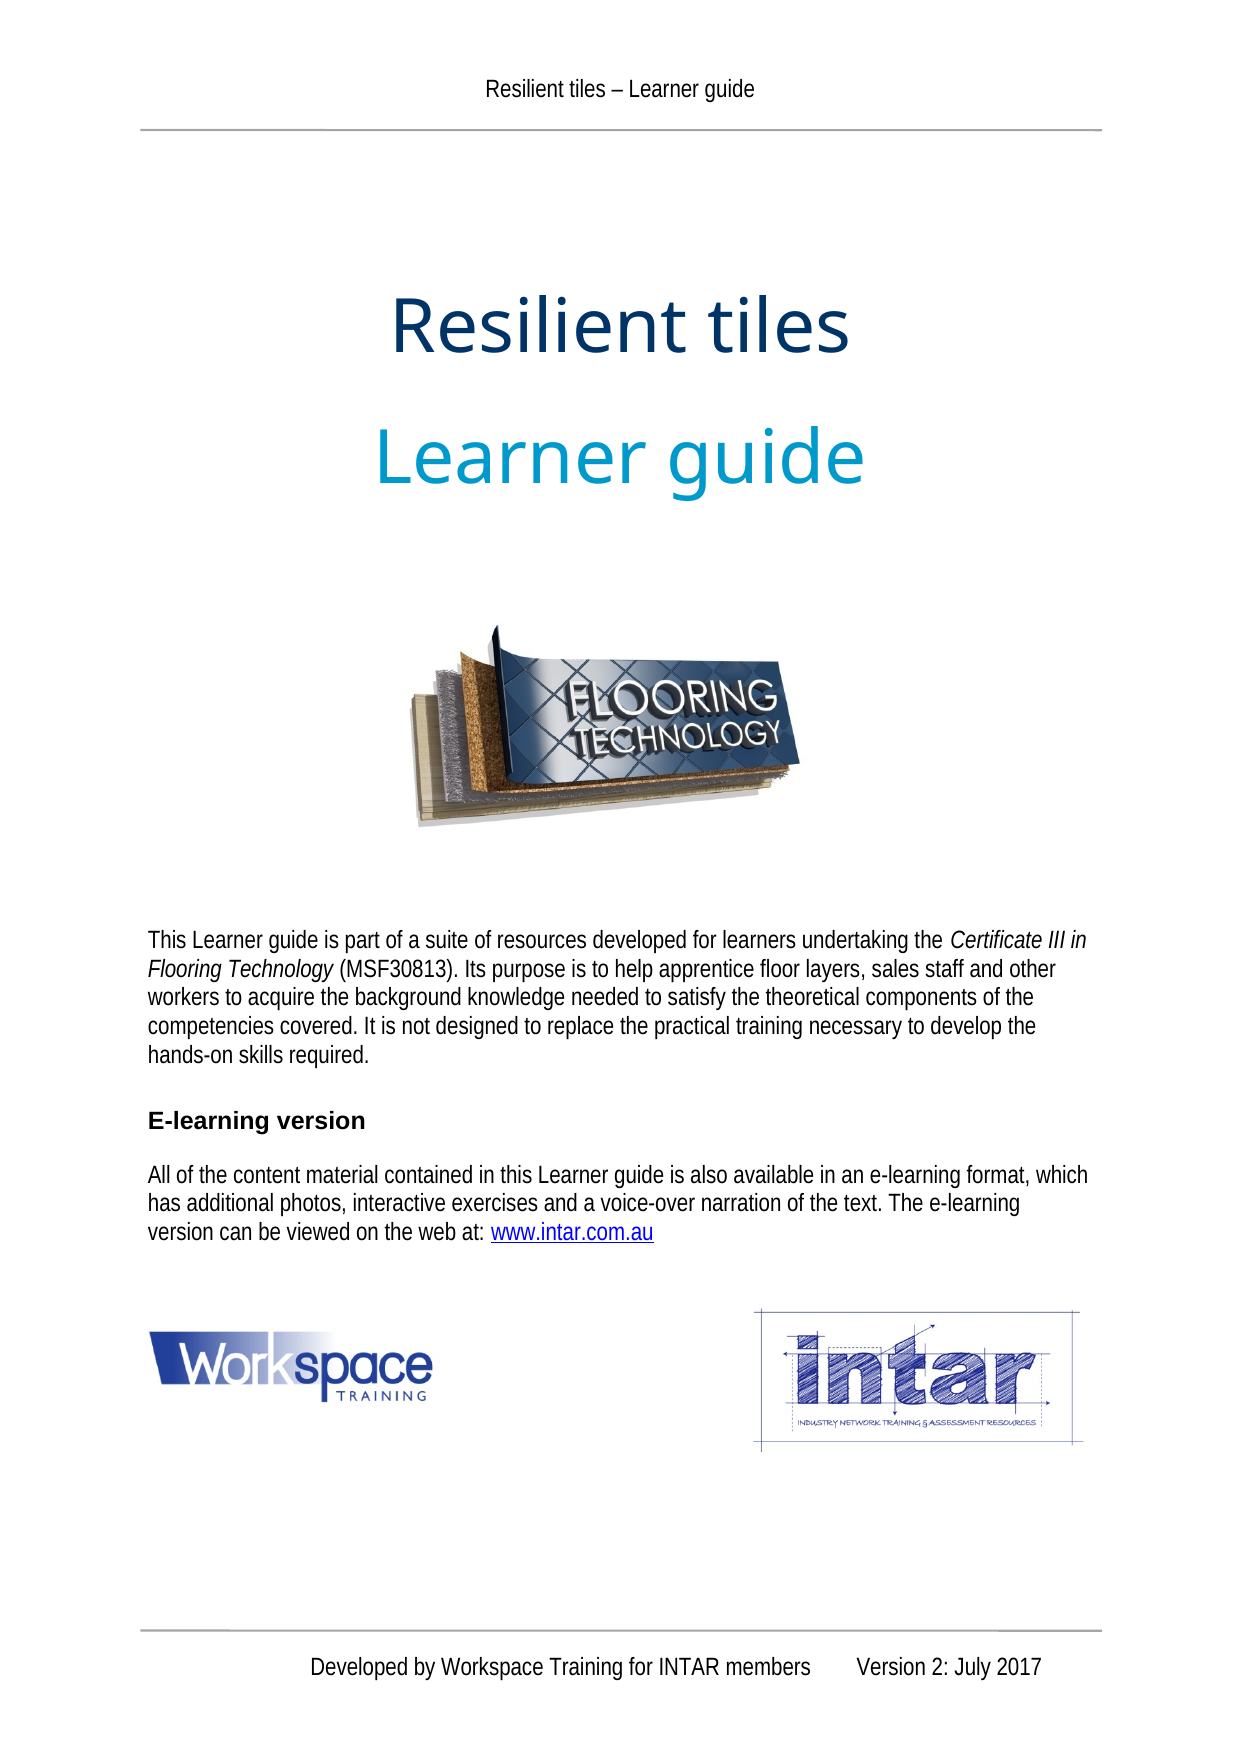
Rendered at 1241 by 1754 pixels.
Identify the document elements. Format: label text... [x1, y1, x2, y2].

text All of the content material contained in this Learner guide is also available in an e-learning format, which has additional photos, interactive exercises and a voice-over narration of the text. The e-learning version can be viewed on the web at: www.intar.com.au [148, 1159, 1092, 1246]
picture [143, 1327, 441, 1406]
picture [747, 1298, 1085, 1452]
text Learner guide [148, 404, 1092, 506]
text This Learner guide is part of a suite of resources developed for learners undertaking the Certificate III in Flooring Technology (MSF30813). Its purpose is to help apprentice floor layers, sales staff and other workers to acquire the background knowledge needed to satisfy the theoretical components of the competencies covered. It is not designed to replace the practical training necessary to develop the hands-on skills required. [148, 925, 1092, 1068]
subtitle E-learning version [148, 1106, 1092, 1134]
text Resilient tiles [148, 273, 1092, 404]
picture [369, 607, 841, 864]
